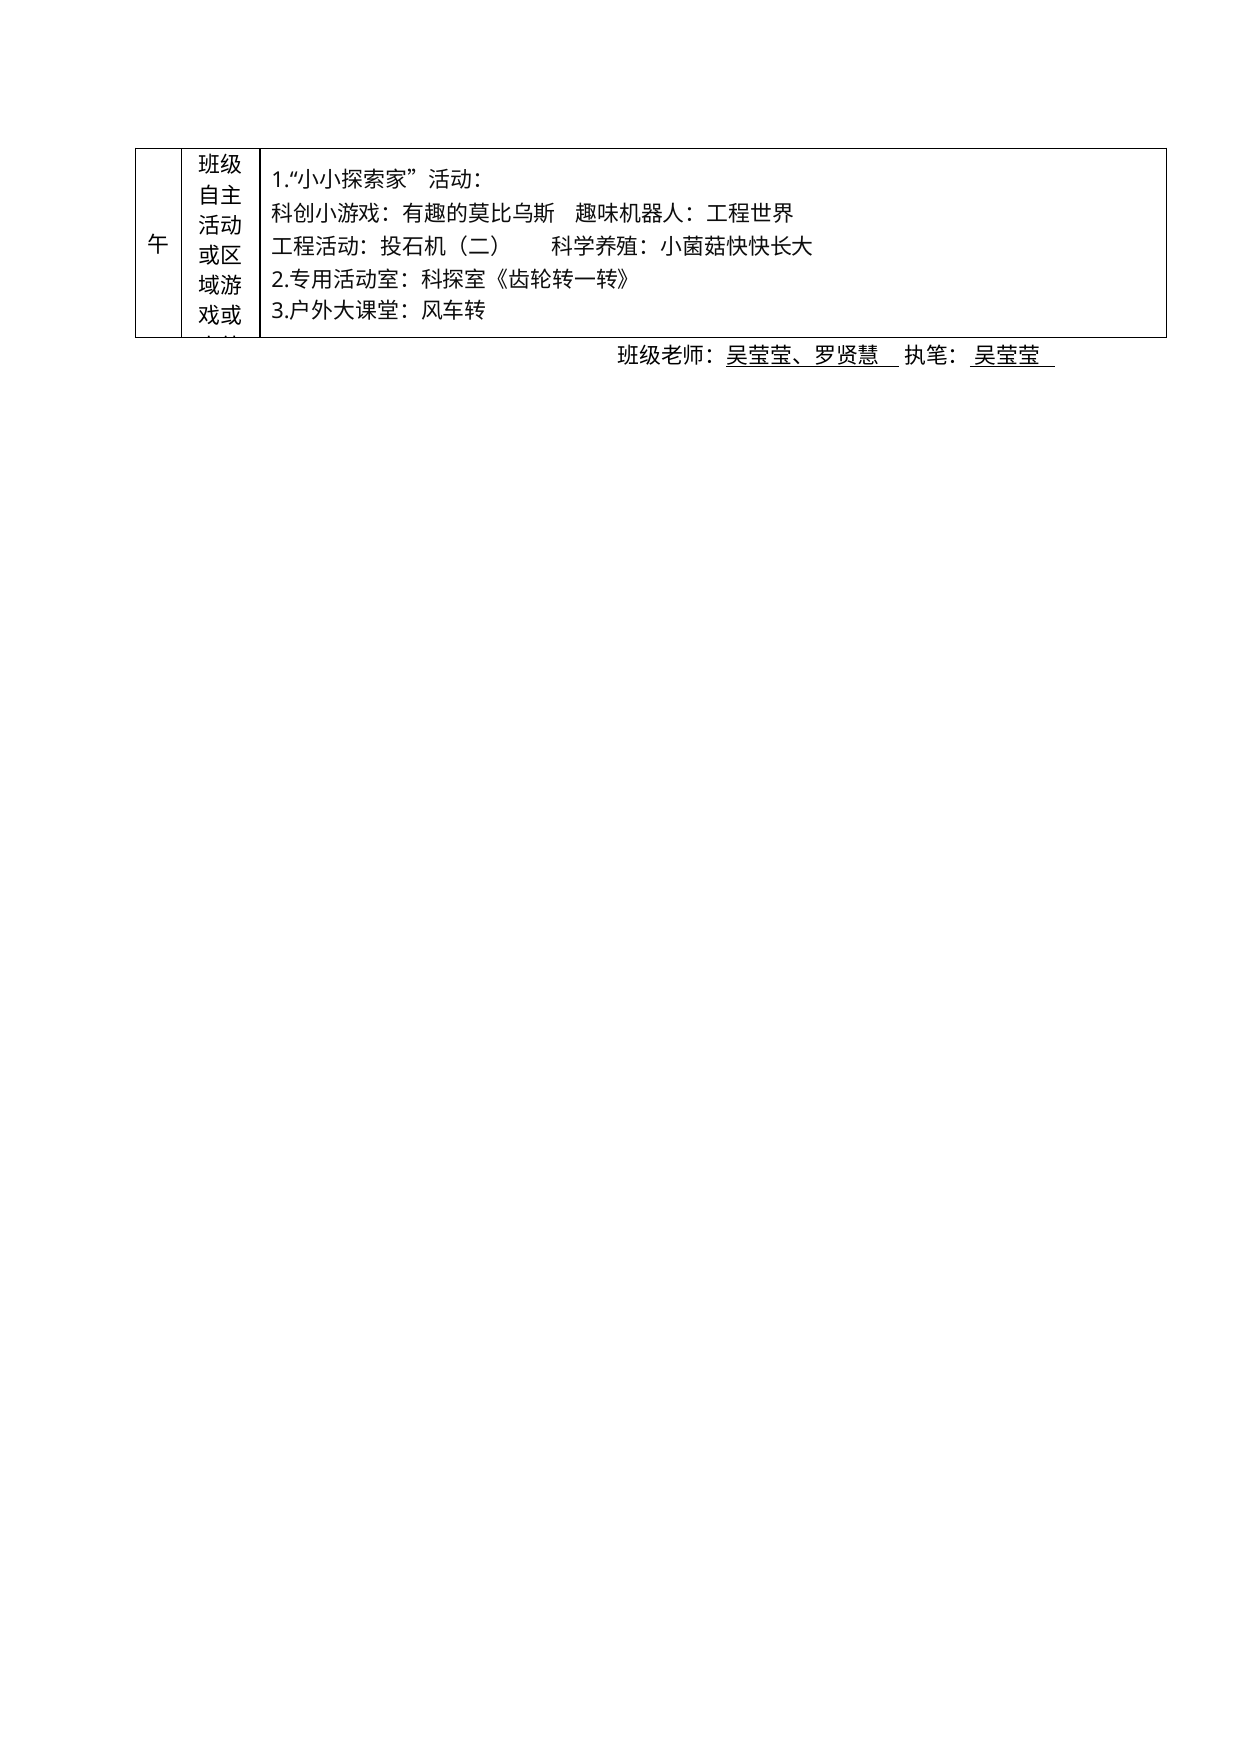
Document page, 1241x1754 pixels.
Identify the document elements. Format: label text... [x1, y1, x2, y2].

text 班级老师：吴莹莹、罗贤慧 执笔： 吴莹莹 [136, 338, 1082, 370]
table_cell 下午 [136, 149, 181, 337]
table_cell 班级自主活动或区域游戏或户外活动 [182, 149, 259, 337]
table_cell 1.“小小探索家”活动： 科创小游戏：有趣的莫比乌斯 趣味机器人：工程世界 工程活动：投石机（二） 科学养殖：小菌菇快快长大 2.专用活动室：科探室《齿轮转一转》 3.户外大课堂：风车转 [261, 149, 1166, 337]
